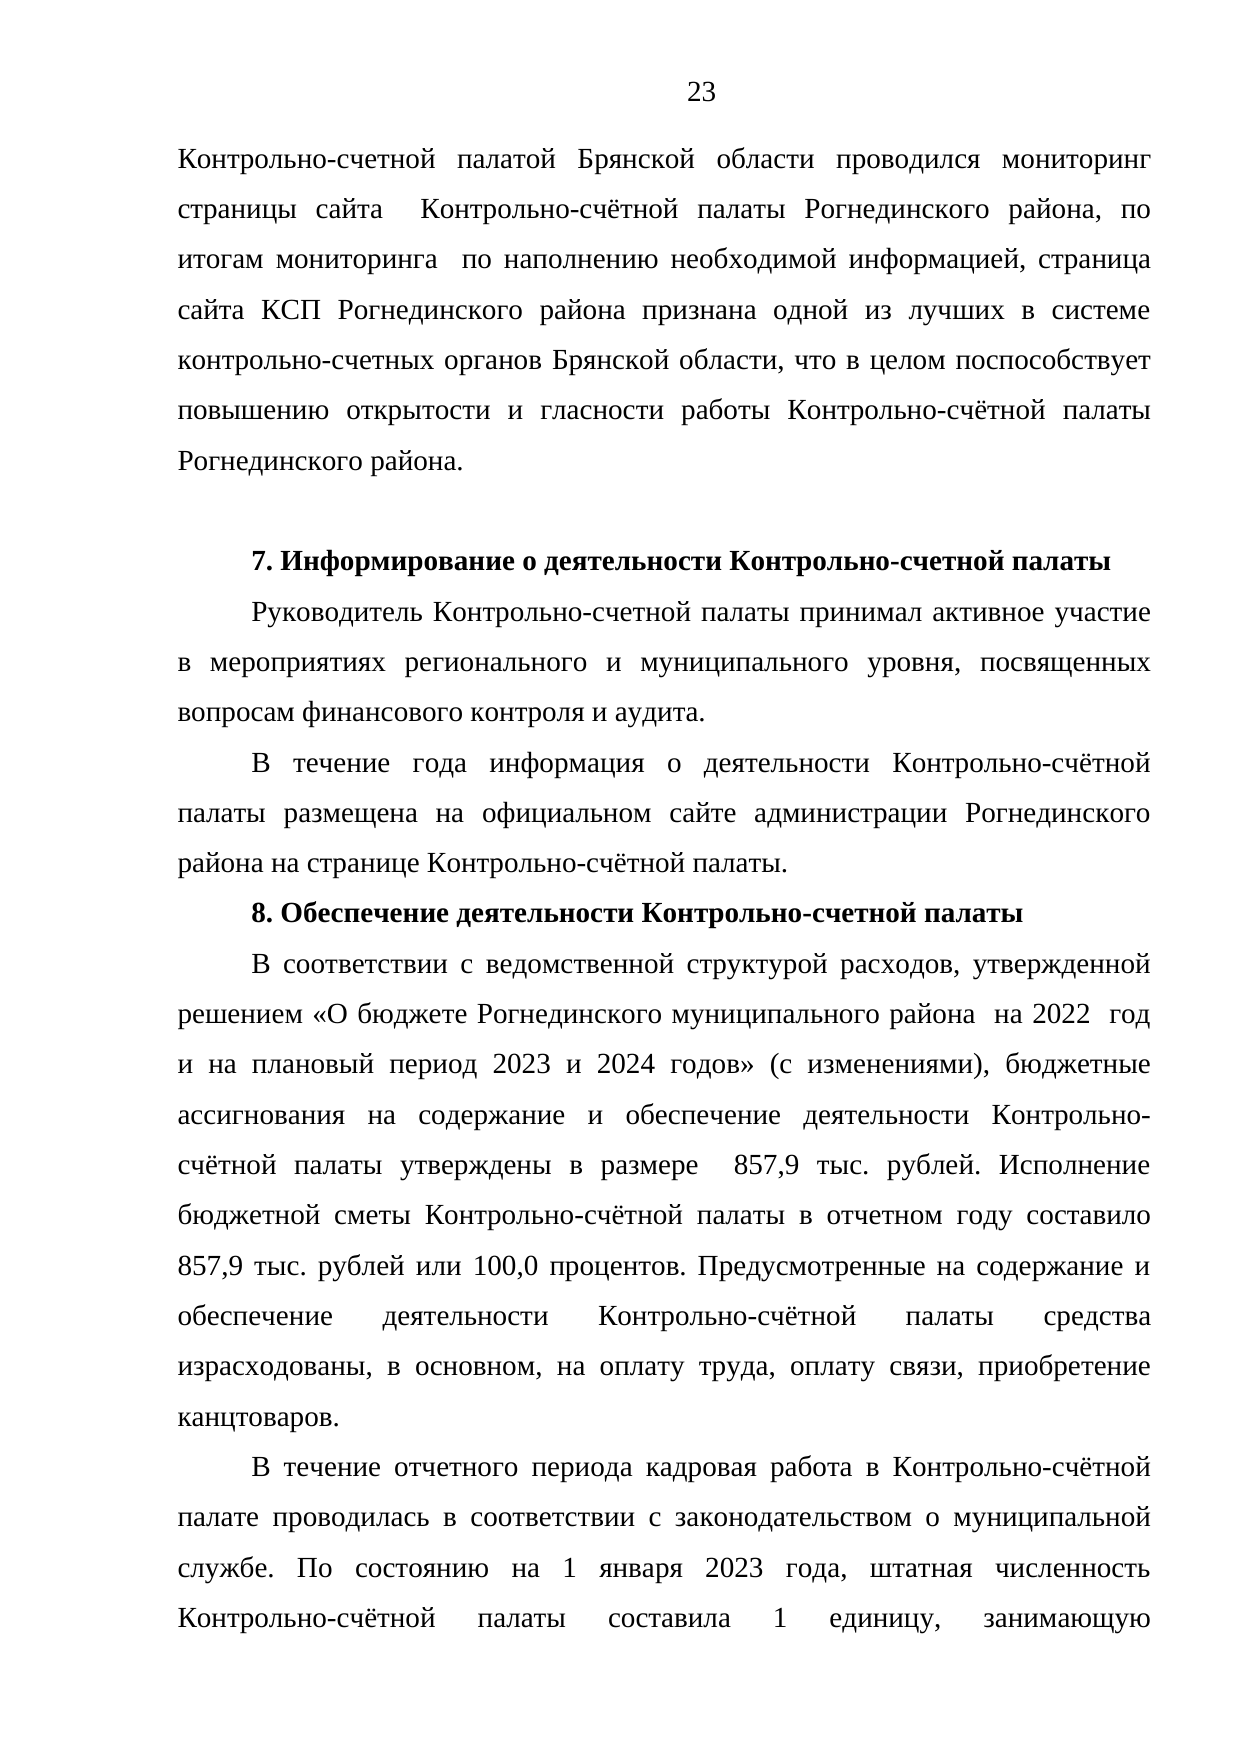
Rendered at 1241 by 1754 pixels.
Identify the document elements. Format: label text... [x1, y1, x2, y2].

text 8. Обеспечение деятельности Контрольно-счетной палаты [177, 896, 1152, 929]
text 7. Информирование о деятельности Контрольно-счетной палаты [177, 543, 1152, 577]
text Руководитель Контрольно-счетной палаты принимал активное участие в мероприятиях регионального и муниципального уровня, посвященных вопросам финансового контроля и аудита. [177, 594, 1152, 728]
text В соответствии с ведомственной структурой расходов, утвержденной решением «О бюджете Рогнединского муниципального района на 2022 год и на плановый период 2023 и 2024 годов» (с изменениями), бюджетные ассигнования на содержание и обеспечение деятельности Контрольно-счётной палаты утверждены в размере 857,9 тыс. рублей. Исполнение бюджетной сметы Контрольно-счётной палаты в отчетном году составило 857,9 тыс. рублей или 100,0 процентов. Предусмотренные на содержание и обеспечение деятельности Контрольно-счётной палаты средства израсходованы, в основном, на оплату труда, оплату связи, приобретение канцтоваров. [177, 946, 1152, 1432]
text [177, 1449, 1152, 1633]
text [177, 141, 1152, 476]
text В течение года информация о деятельности Контрольно-счётной палаты размещена на официальном сайте администрации Рогнединского района на странице Контрольно-счётной палаты. [177, 745, 1152, 879]
